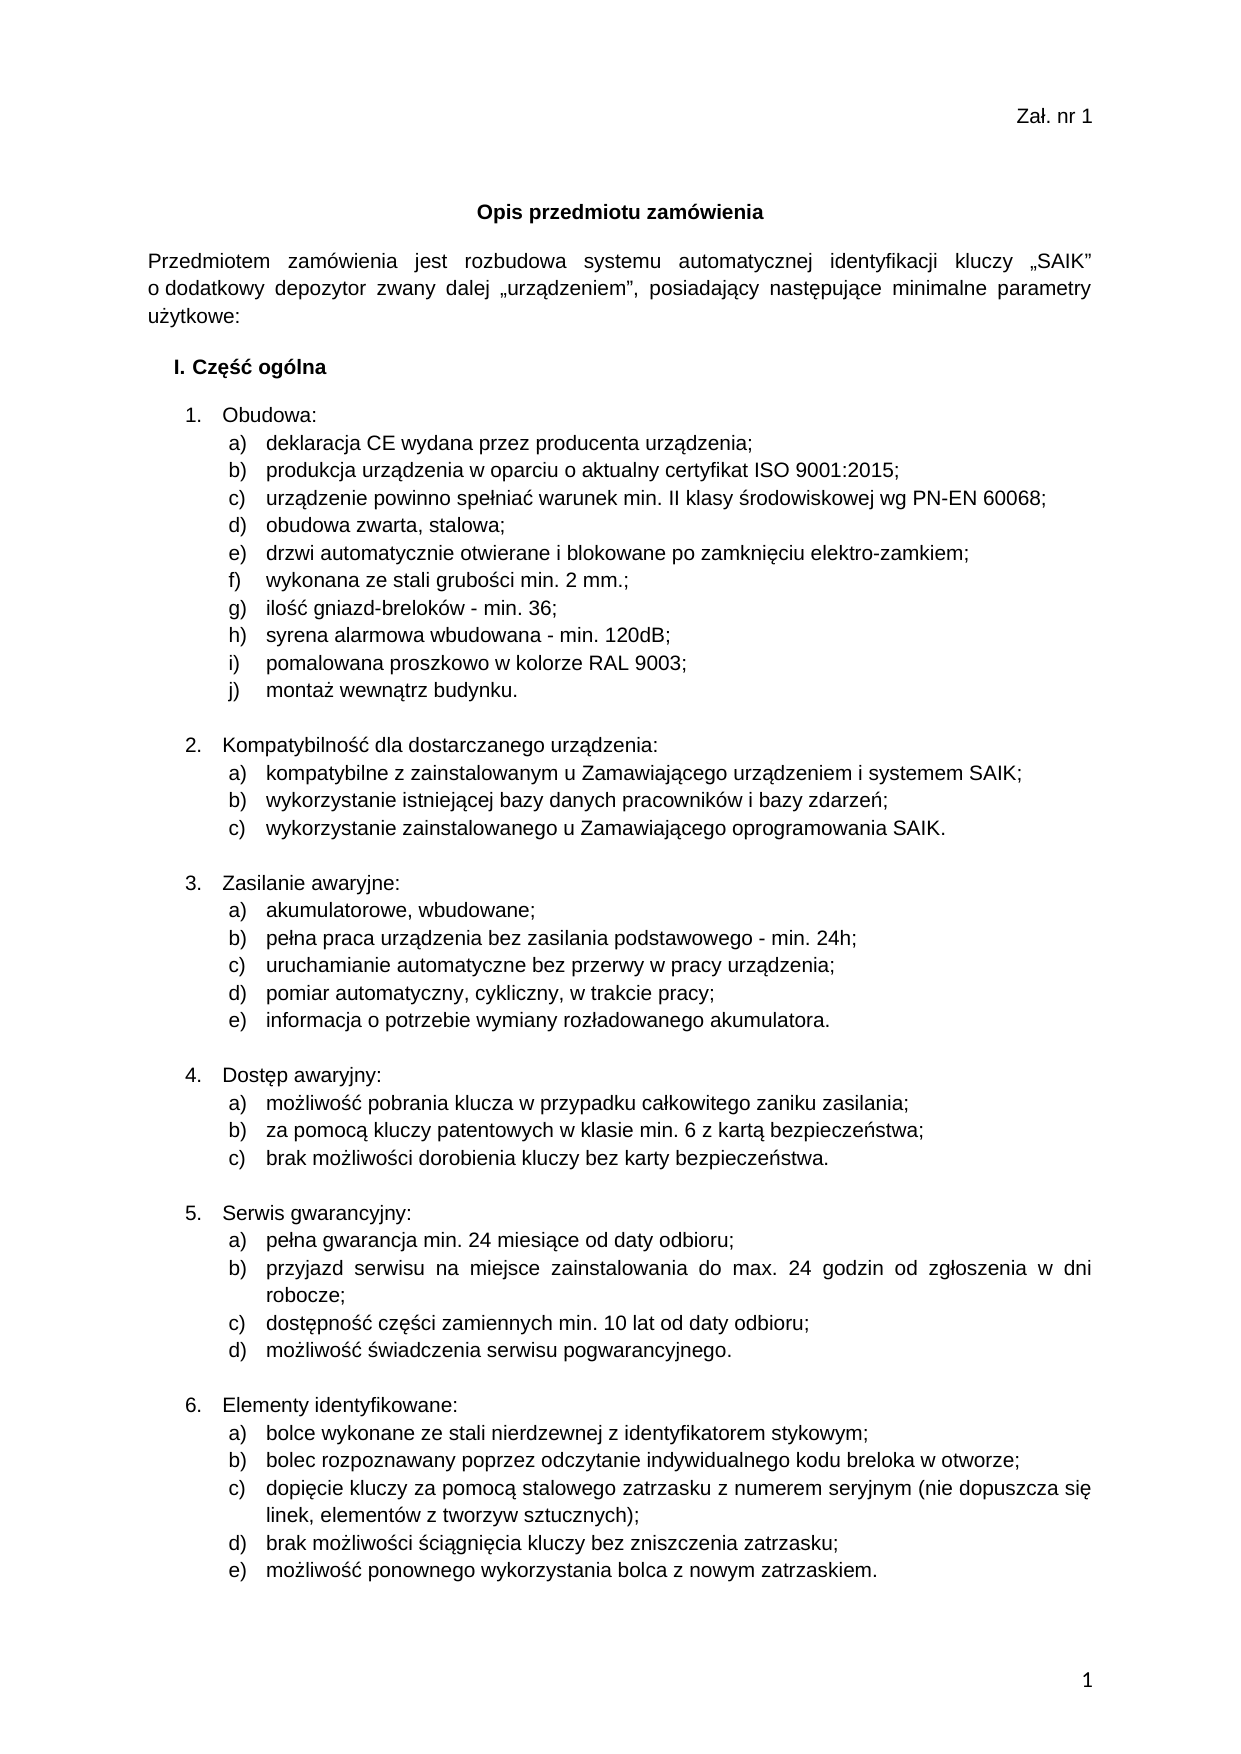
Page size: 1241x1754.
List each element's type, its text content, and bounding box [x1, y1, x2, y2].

list przyjazd serwisu na miejsce zainstalowania do max. 24 godzin od zgłoszenia w dni robocze; [228, 1255, 1093, 1307]
list Serwis gwarancyjny: [185, 1200, 1093, 1224]
list deklaracja CE wydana przez producenta urządzenia; [228, 430, 1093, 454]
list Część ogólna [185, 355, 1093, 379]
list pełna praca urządzenia bez zasilania podstawowego - min. 24h; [228, 925, 1093, 949]
list wykorzystanie istniejącej bazy danych pracowników i bazy zdarzeń; [228, 788, 1093, 812]
list informacja o potrzebie wymiany rozładowanego akumulatora. [228, 1008, 1093, 1032]
list brak możliwości dorobienia kluczy bez karty bezpieczeństwa. [228, 1145, 1093, 1169]
list Dostęp awaryjny: [185, 1063, 1093, 1087]
text Opis przedmiotu zamówienia [148, 200, 1093, 224]
list dopięcie kluczy za pomocą stalowego zatrzasku z numerem seryjnym (nie dopuszcza się linek, elementów z tworzyw sztucznych); [228, 1475, 1093, 1527]
list wykorzystanie zainstalowanego u Zamawiającego oprogramowania SAIK. [228, 815, 1093, 839]
list wykonana ze stali grubości min. 2 mm.; [228, 568, 1093, 592]
list Elementy identyfikowane: [185, 1393, 1093, 1417]
list obudowa zwarta, stalowa; [228, 513, 1093, 537]
list Zasilanie awaryjne: [185, 870, 1093, 894]
list kompatybilne z zainstalowanym u Zamawiającego urządzeniem i systemem SAIK; [228, 760, 1093, 784]
list syrena alarmowa wbudowana - min. 120dB; [228, 623, 1093, 647]
list ilość gniazd-breloków - min. 36; [228, 595, 1093, 619]
list pełna gwarancja min. 24 miesiące od daty odbioru; [228, 1228, 1093, 1252]
list możliwość świadczenia serwisu pogwarancyjnego. [228, 1338, 1093, 1362]
list Obudowa: [185, 403, 1093, 427]
list urządzenie powinno spełniać warunek min. II klasy środowiskowej wg PN-EN 60068; [228, 485, 1093, 509]
text Przedmiotem zamówienia jest rozbudowa systemu automatycznej identyfikacji kluczy „SAIK” o dodatkowy depozytor zwany dalej „urządzeniem”, posiadający następujące minimalne parametry użytkowe: [148, 248, 1093, 327]
list drzwi automatycznie otwierane i blokowane po zamknięciu elektro-zamkiem; [228, 540, 1093, 564]
list dostępność części zamiennych min. 10 lat od daty odbioru; [228, 1310, 1093, 1334]
text Zał. nr 1 [148, 103, 1093, 127]
list pomalowana proszkowo w kolorze RAL 9003; [228, 650, 1093, 674]
list montaż wewnątrz budynku. [228, 678, 1093, 702]
list możliwość ponownego wykorzystania bolca z nowym zatrzaskiem. [228, 1558, 1093, 1582]
list możliwość pobrania klucza w przypadku całkowitego zaniku zasilania; [228, 1090, 1093, 1114]
list bolce wykonane ze stali nierdzewnej z identyfikatorem stykowym; [228, 1420, 1093, 1444]
list Kompatybilność dla dostarczanego urządzenia: [185, 733, 1093, 757]
list produkcja urządzenia w oparciu o aktualny certyfikat ISO 9001:2015; [228, 458, 1093, 482]
list akumulatorowe, wbudowane; [228, 898, 1093, 922]
list brak możliwości ściągnięcia kluczy bez zniszczenia zatrzasku; [228, 1530, 1093, 1554]
list za pomocą kluczy patentowych w klasie min. 6 z kartą bezpieczeństwa; [228, 1118, 1093, 1142]
list bolec rozpoznawany poprzez odczytanie indywidualnego kodu breloka w otworze; [228, 1448, 1093, 1472]
list uruchamianie automatyczne bez przerwy w pracy urządzenia; [228, 953, 1093, 977]
list pomiar automatyczny, cykliczny, w trakcie pracy; [228, 980, 1093, 1004]
